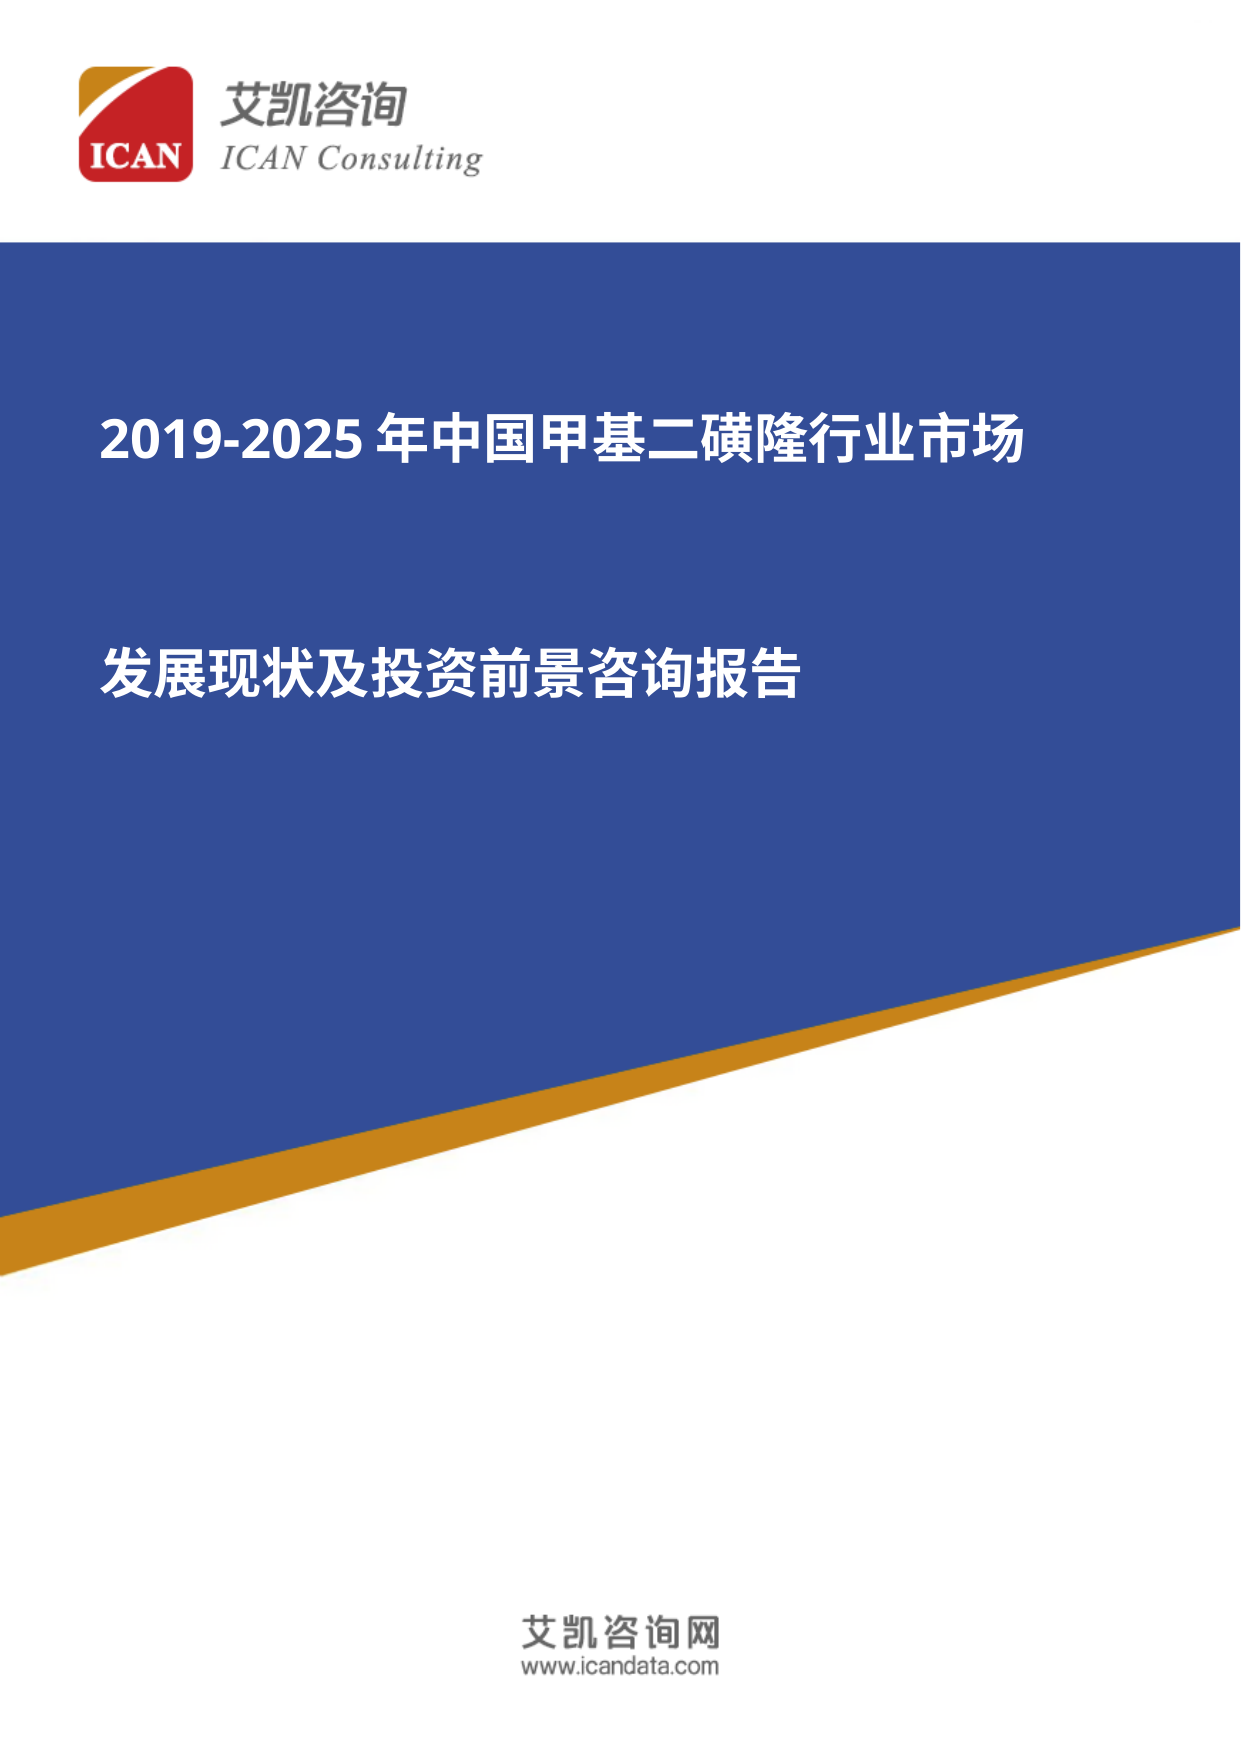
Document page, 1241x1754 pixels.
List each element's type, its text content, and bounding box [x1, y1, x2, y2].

picture [0, 5, 1241, 1754]
subtitle 2019-2025年中国甲基二磺隆行业市场发展现状及投资前景咨询报告 [99, 386, 1053, 718]
